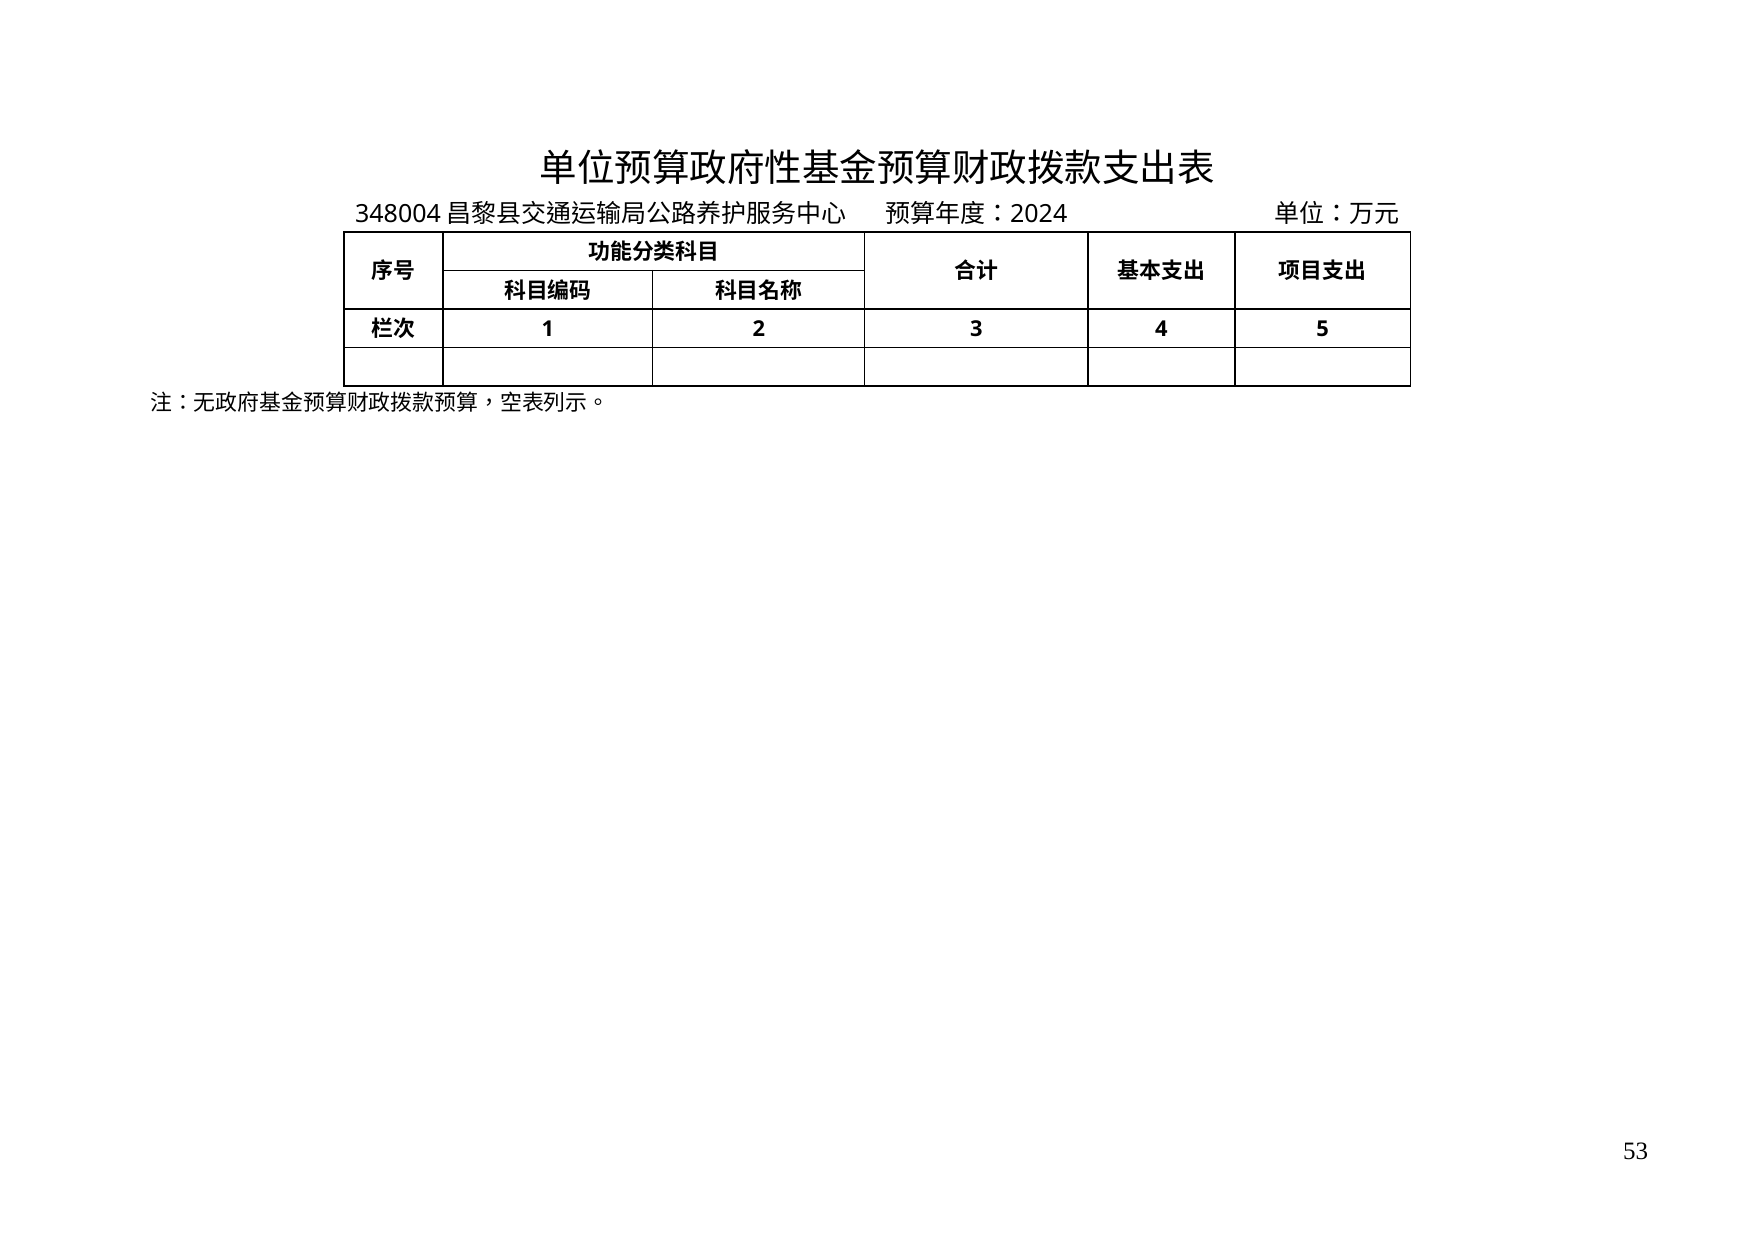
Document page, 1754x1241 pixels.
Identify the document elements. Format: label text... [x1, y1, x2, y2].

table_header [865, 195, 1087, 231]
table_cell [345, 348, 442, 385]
text 单位预算政府性基金预算财政拨款支出表 [106, 142, 1648, 193]
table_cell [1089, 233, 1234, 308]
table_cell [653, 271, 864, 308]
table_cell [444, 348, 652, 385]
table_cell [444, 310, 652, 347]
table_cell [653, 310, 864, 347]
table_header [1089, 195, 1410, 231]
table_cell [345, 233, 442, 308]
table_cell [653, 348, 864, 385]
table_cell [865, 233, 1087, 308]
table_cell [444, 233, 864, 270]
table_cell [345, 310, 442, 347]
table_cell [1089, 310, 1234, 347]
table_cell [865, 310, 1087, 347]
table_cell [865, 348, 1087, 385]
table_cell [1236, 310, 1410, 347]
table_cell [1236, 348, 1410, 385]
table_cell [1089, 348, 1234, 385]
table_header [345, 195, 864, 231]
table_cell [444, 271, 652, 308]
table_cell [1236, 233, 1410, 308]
text 注：无政府基金预算财政拨款预算，空表列示。 [106, 387, 1648, 416]
